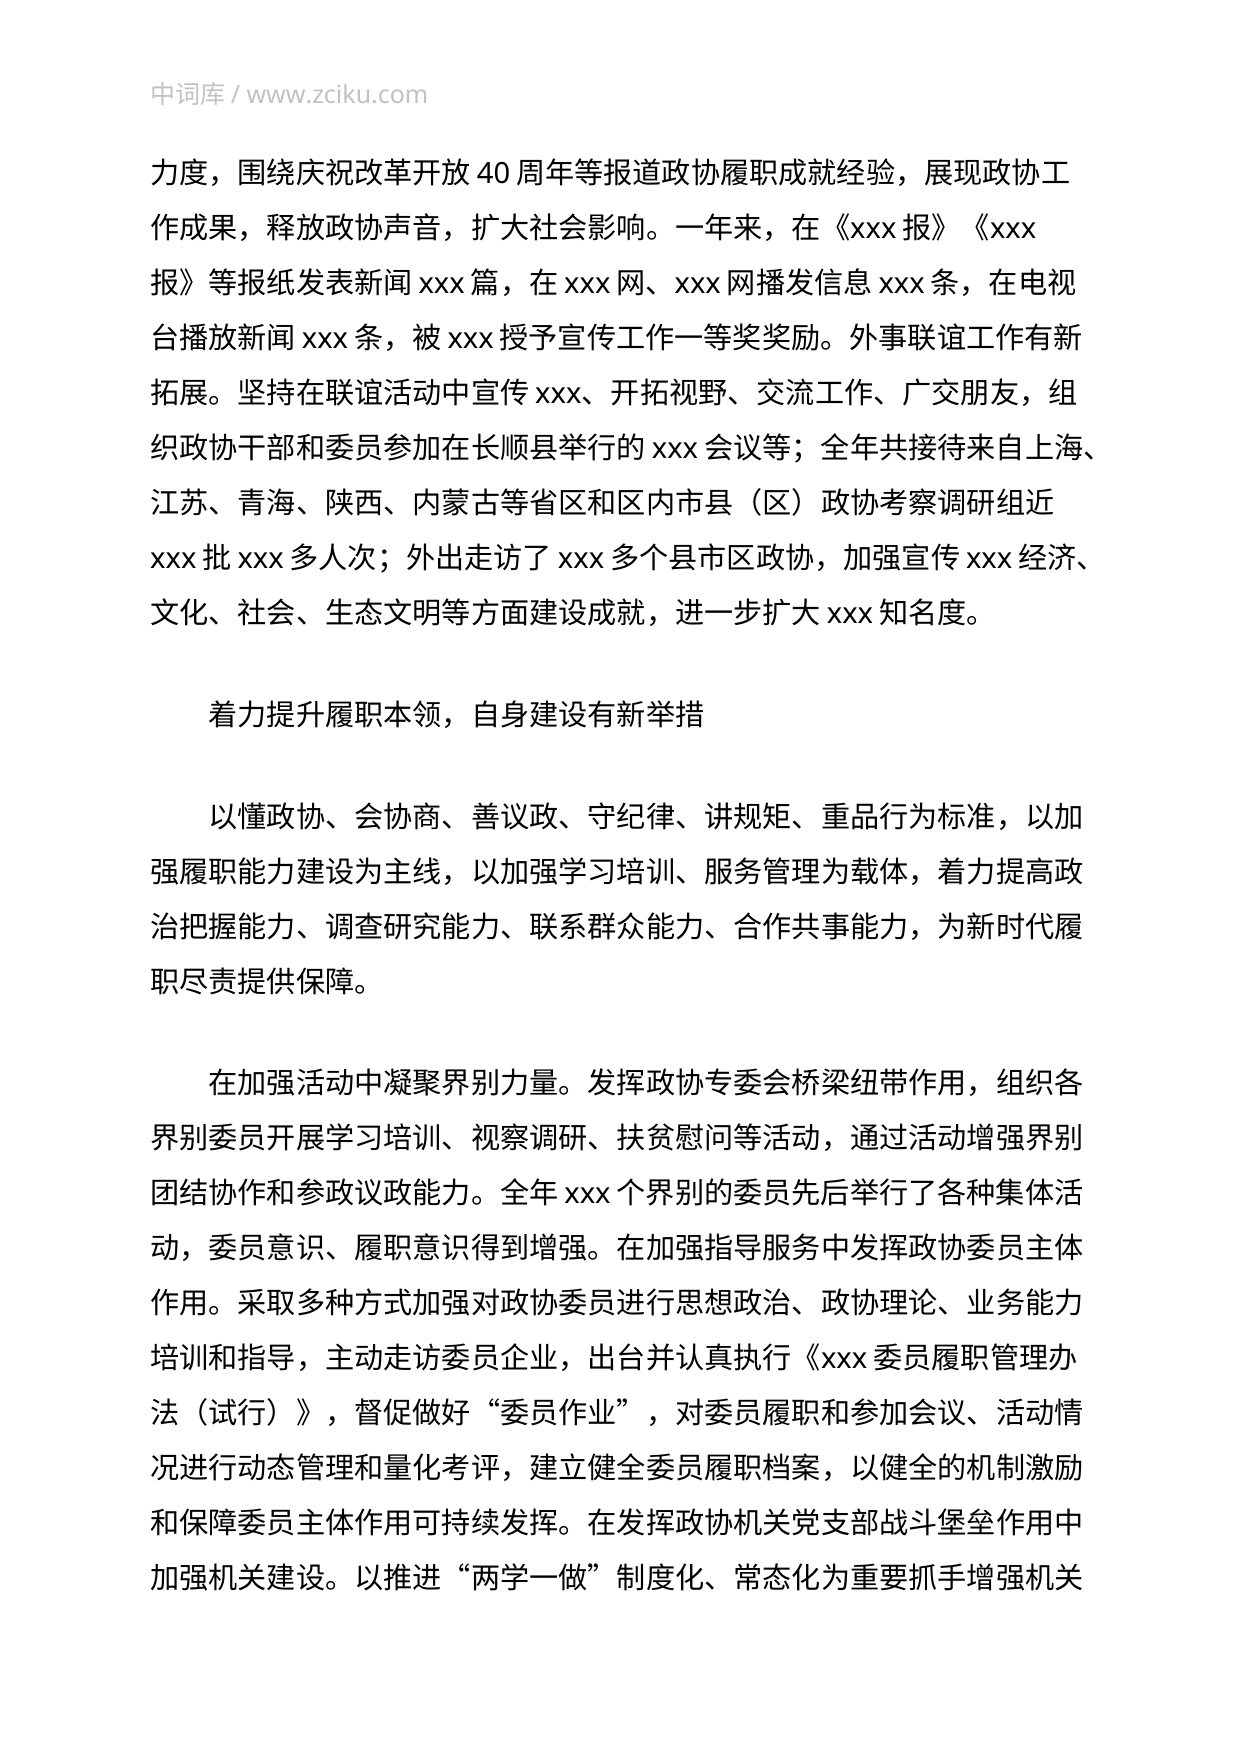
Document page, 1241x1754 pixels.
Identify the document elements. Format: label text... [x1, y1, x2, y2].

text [150, 1060, 1090, 1597]
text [150, 150, 1090, 632]
text 以懂政协、会协商、善议政、守纪律、讲规矩、重品行为标准，以加强履职能力建设为主线，以加强学习培训、服务管理为载体，着力提高政治把握能力、调查研究能力、联系群众能力、合作共事能力，为新时代履职尽责提供保障。 [150, 794, 1090, 1001]
text 着力提升履职本领，自身建设有新举措 [150, 692, 1090, 734]
